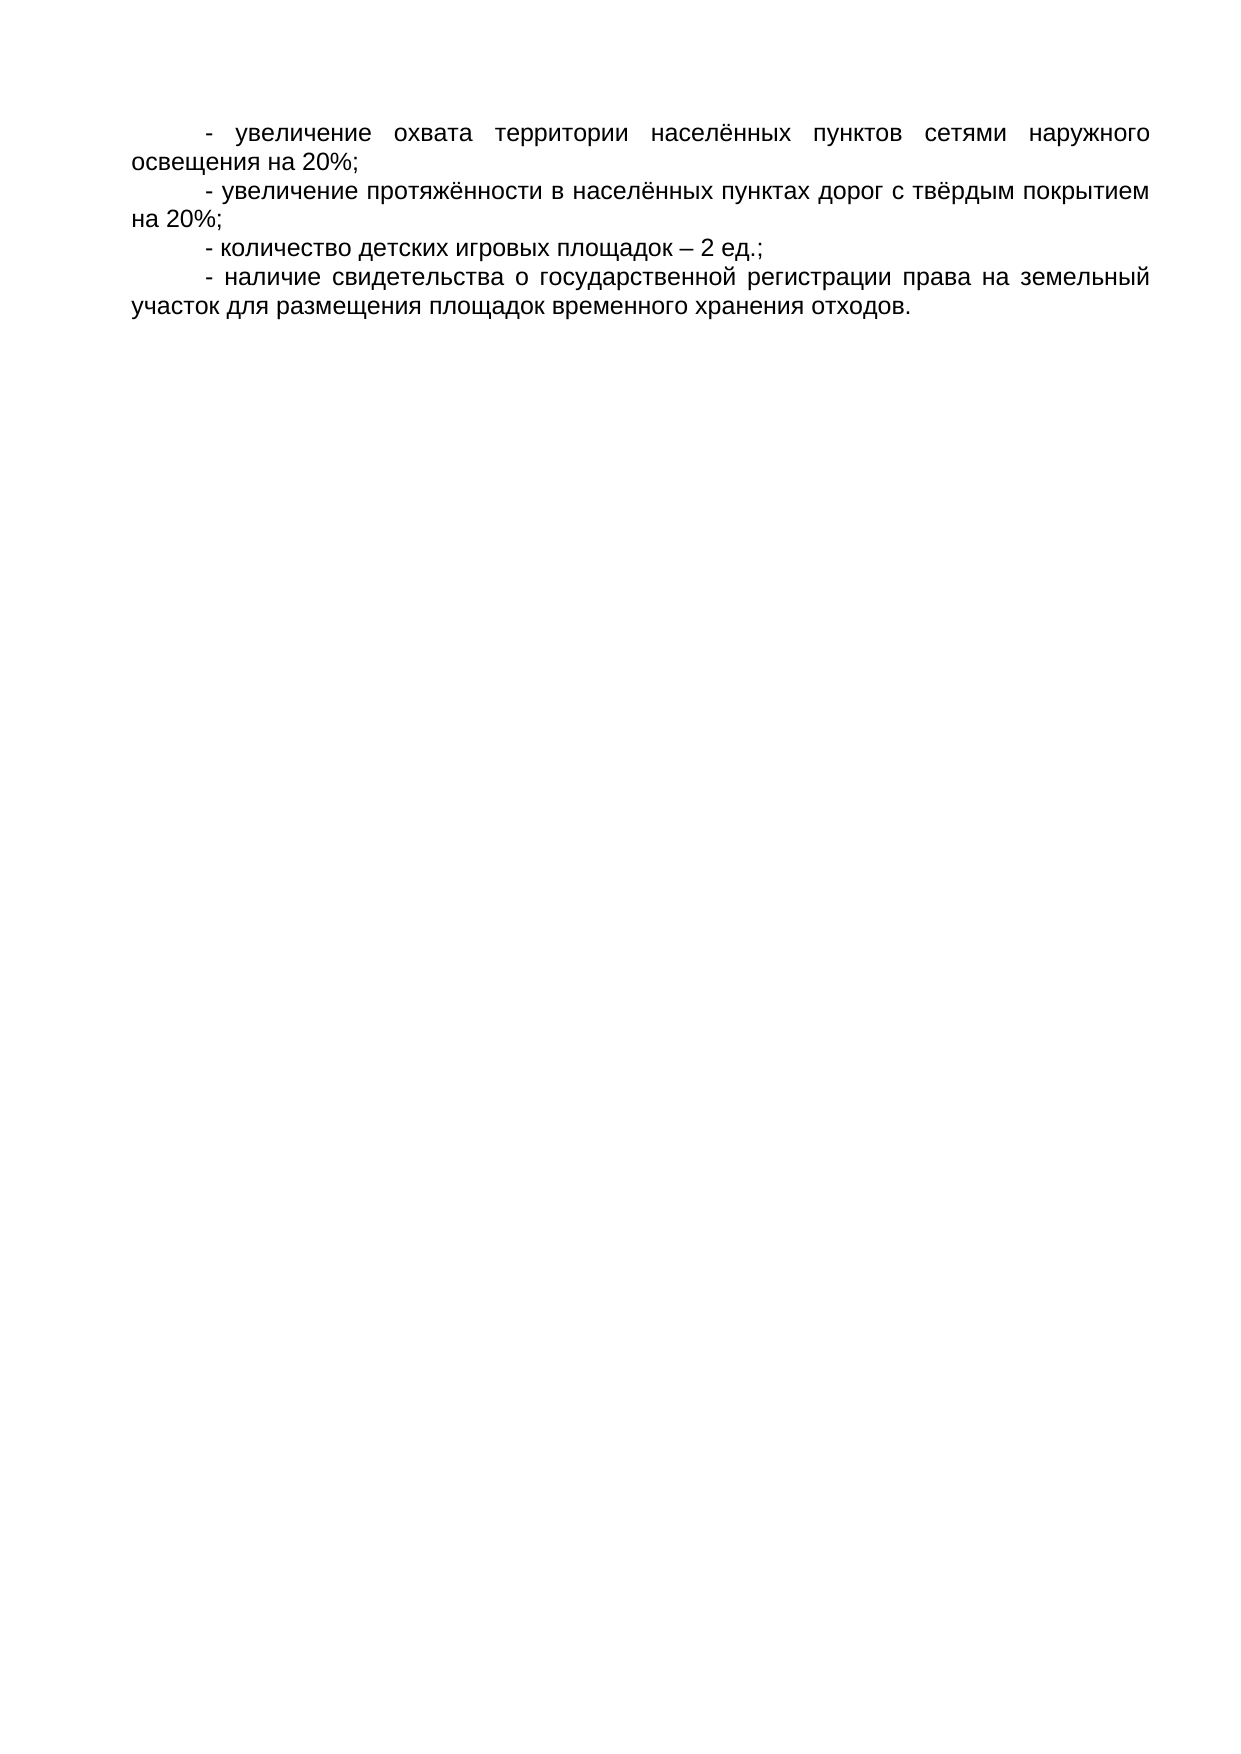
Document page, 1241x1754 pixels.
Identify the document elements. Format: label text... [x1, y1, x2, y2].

text - количество детских игровых площадок – 2 ед.; [131, 233, 1152, 262]
text - наличие свидетельства о государственной регистрации права на земельный участок для размещения площадок временного хранения отходов. [131, 262, 1152, 319]
text - увеличение охвата территории населённых пунктов сетями наружного освещения на 20%; [131, 118, 1152, 176]
text - увеличение протяжённости в населённых пунктах дорог с твёрдым покрытием на 20%; [131, 176, 1152, 233]
